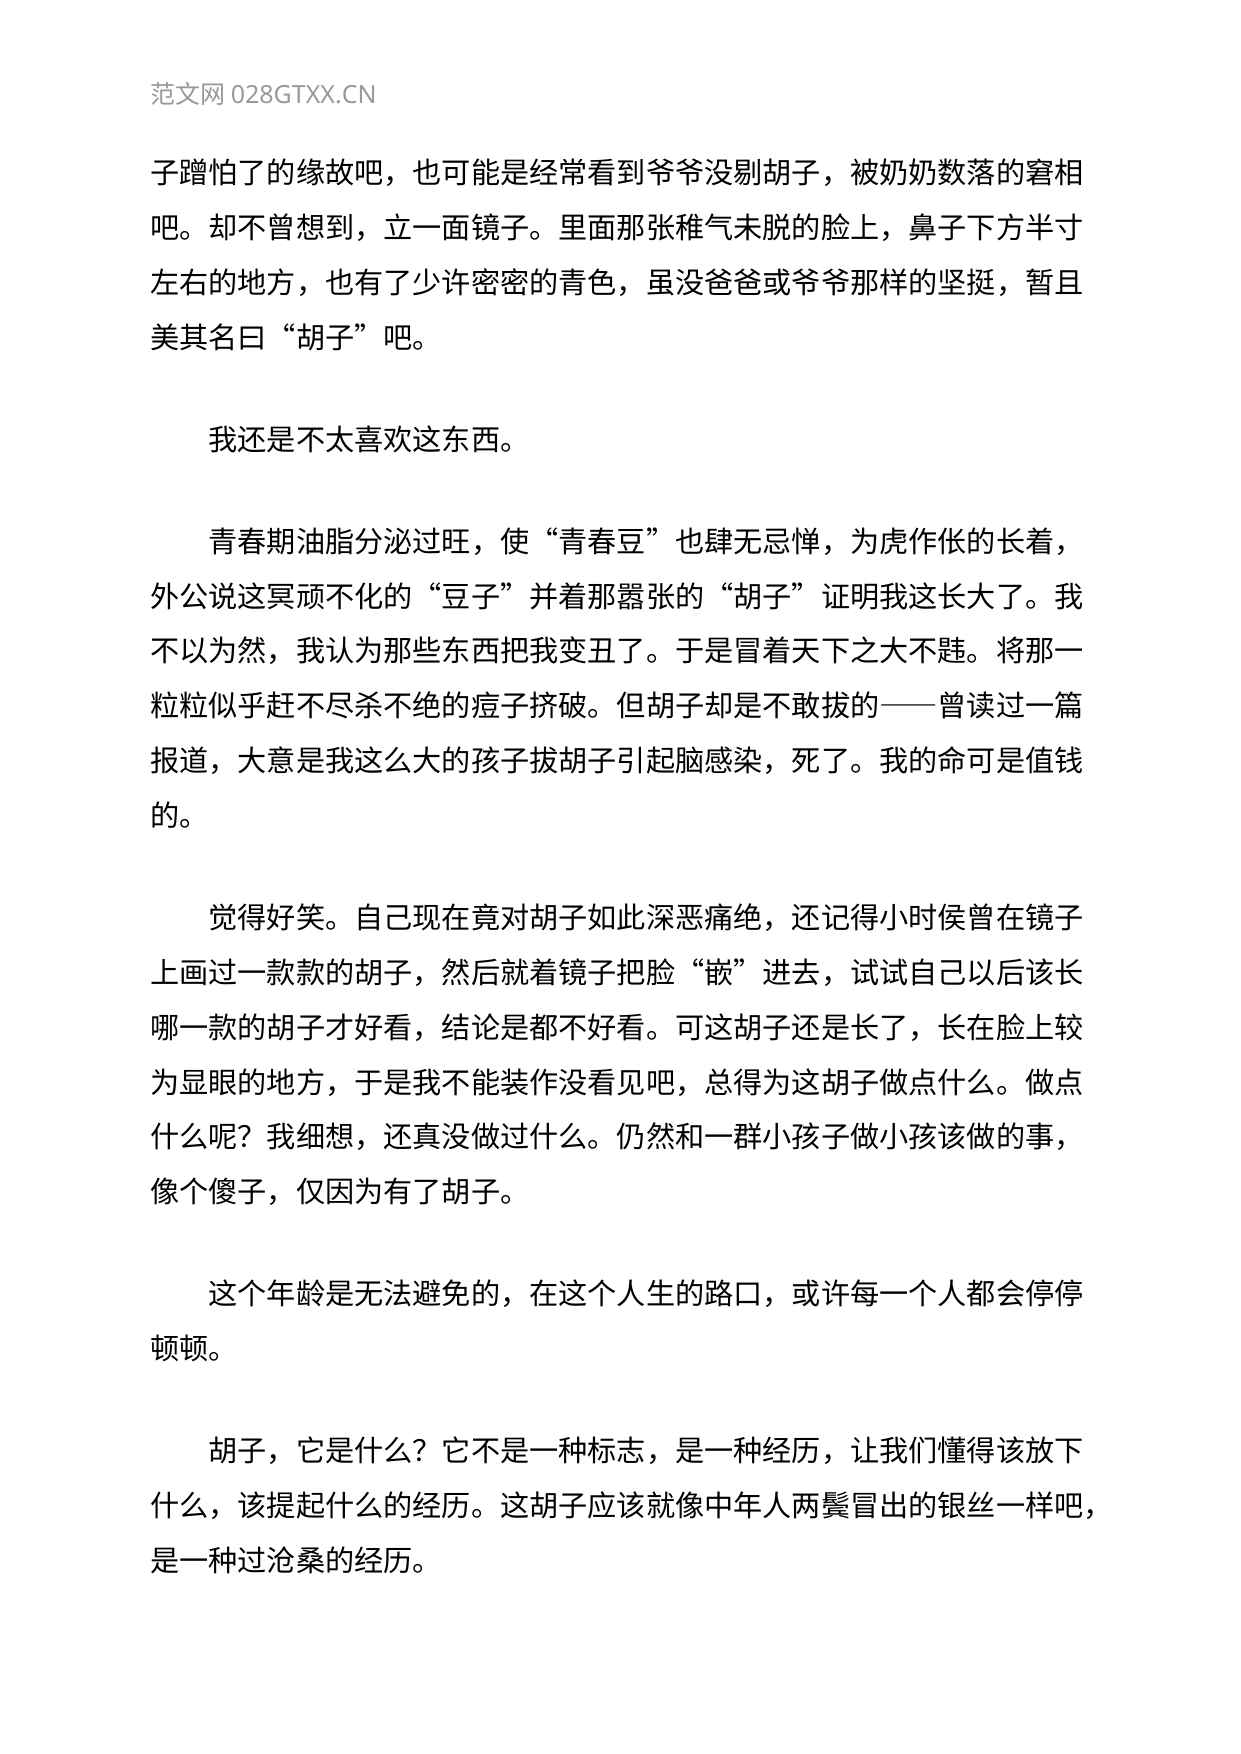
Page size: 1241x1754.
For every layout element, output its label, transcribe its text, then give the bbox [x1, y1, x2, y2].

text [150, 150, 1090, 357]
text 觉得好笑。自己现在竟对胡子如此深恶痛绝，还记得小时侯曾在镜子上画过一款款的胡子，然后就着镜子把脸“嵌”进去，试试自己以后该长哪一款的胡子才好看，结论是都不好看。可这胡子还是长了，长在脸上较为显眼的地方，于是我不能装作没看见吧，总得为这胡子做点什么。做点什么呢？我细想，还真没做过什么。仍然和一群小孩子做小孩该做的事，像个傻子，仅因为有了胡子。 [150, 894, 1090, 1211]
text 胡子，它是什么？它不是一种标志，是一种经历，让我们懂得该放下什么，该提起什么的经历。这胡子应该就像中年人两鬓冒出的银丝一样吧，是一种过沧桑的经历。 [150, 1427, 1090, 1579]
text 青春期油脂分泌过旺，使“青春豆”也肆无忌惮，为虎作伥的长着，外公说这冥顽不化的“豆子”并着那嚣张的“胡子”证明我这长大了。我不以为然，我认为那些东西把我变丑了。于是冒着天下之大不韪。将那一粒粒似乎赶不尽杀不绝的痘子挤破。但胡子却是不敢拔的——曾读过一篇报道，大意是我这么大的孩子拔胡子引起脑感染，死了。我的命可是值钱的。 [150, 518, 1090, 835]
text 这个年龄是无法避免的，在这个人生的路口，或许每一个人都会停停顿顿。 [150, 1271, 1090, 1368]
text 我还是不太喜欢这东西。 [150, 416, 1090, 459]
